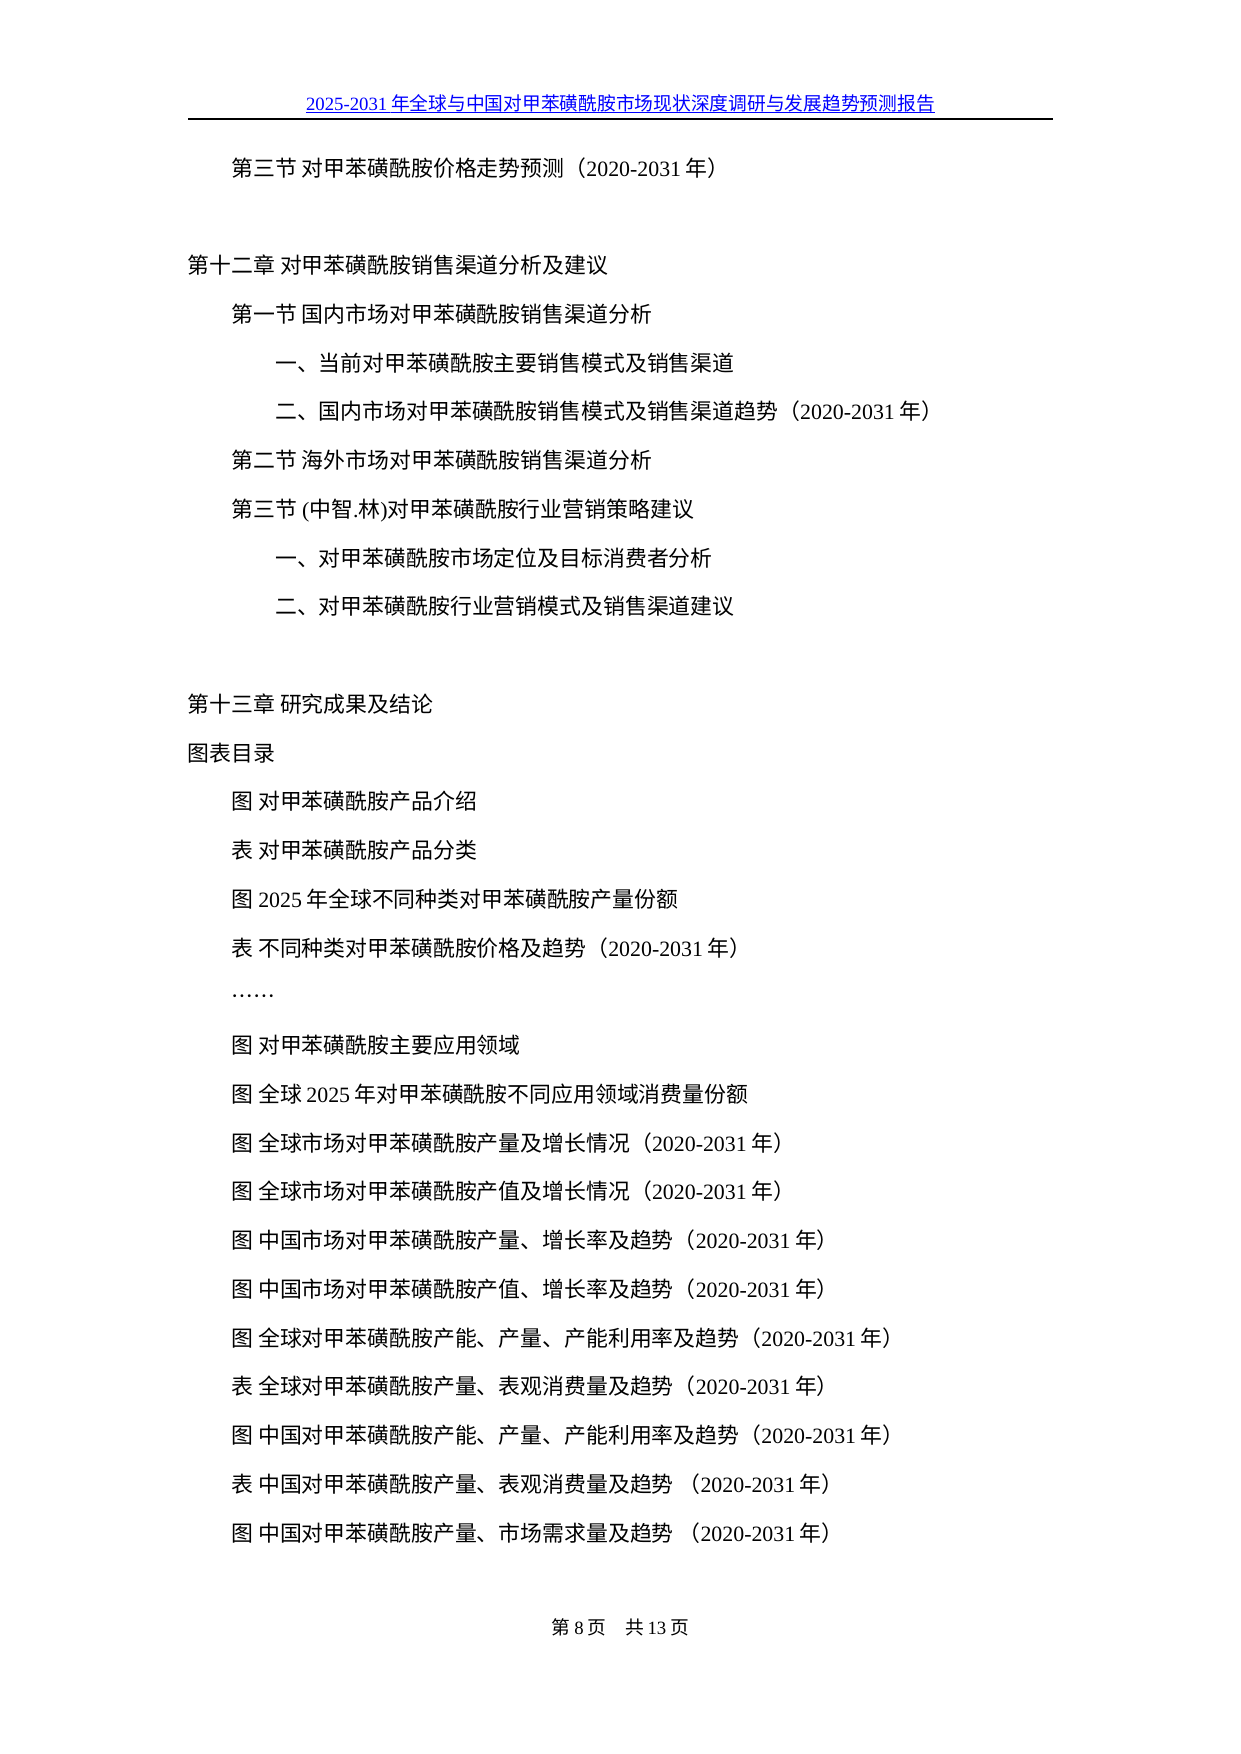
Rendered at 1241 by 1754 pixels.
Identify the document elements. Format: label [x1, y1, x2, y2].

text [187, 150, 1053, 1548]
